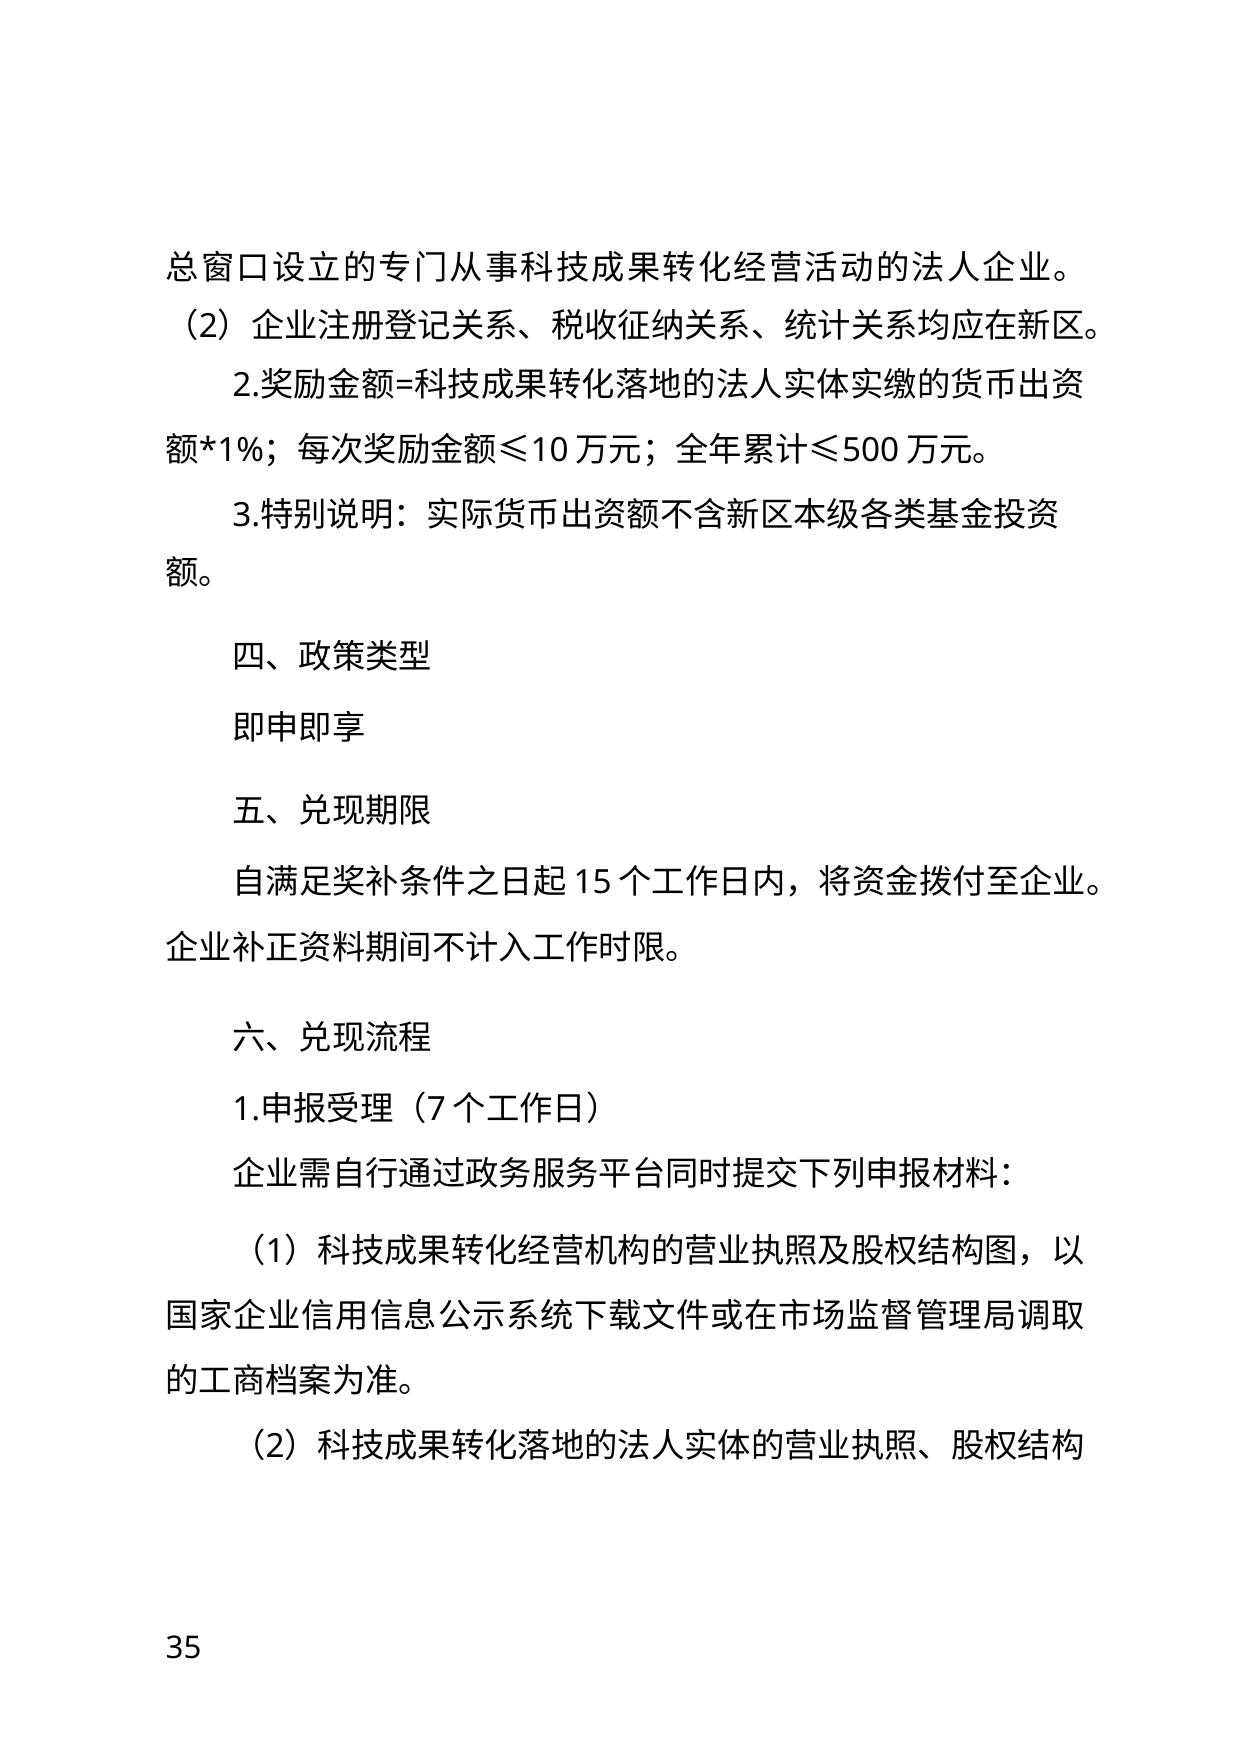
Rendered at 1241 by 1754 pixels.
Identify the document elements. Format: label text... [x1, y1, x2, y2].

text 1.申报受理（7个工作日） [165, 1073, 1087, 1138]
text 自满足奖补条件之日起15个工作日内，将资金拨付至企业。企业补正资料期间不计入工作时限。 [165, 847, 1087, 977]
text 2.奖励金额=科技成果转化落地的法人实体实缴的货币出资额*1%；每次奖励金额≤10万元；全年累计≤500万元。 [165, 349, 1087, 479]
text 五、兑现期限 [165, 776, 1087, 841]
text 四、政策类型 [165, 621, 1087, 686]
text 企业需自行通过政务服务平台同时提交下列申报材料： [165, 1138, 1087, 1203]
text （1）科技成果转化经营机构的营业执照及股权结构图，以国家企业信用信息公示系统下载文件或在市场监督管理局调取的工商档案为准。 [165, 1216, 1087, 1411]
text 即申即享 [165, 692, 1087, 751]
text 3.特别说明：实际货币出资额不含新区本级各类基金投资额。 [165, 479, 1087, 596]
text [165, 233, 1087, 349]
text 六、兑现流程 [165, 1002, 1087, 1067]
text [165, 1411, 1087, 1476]
